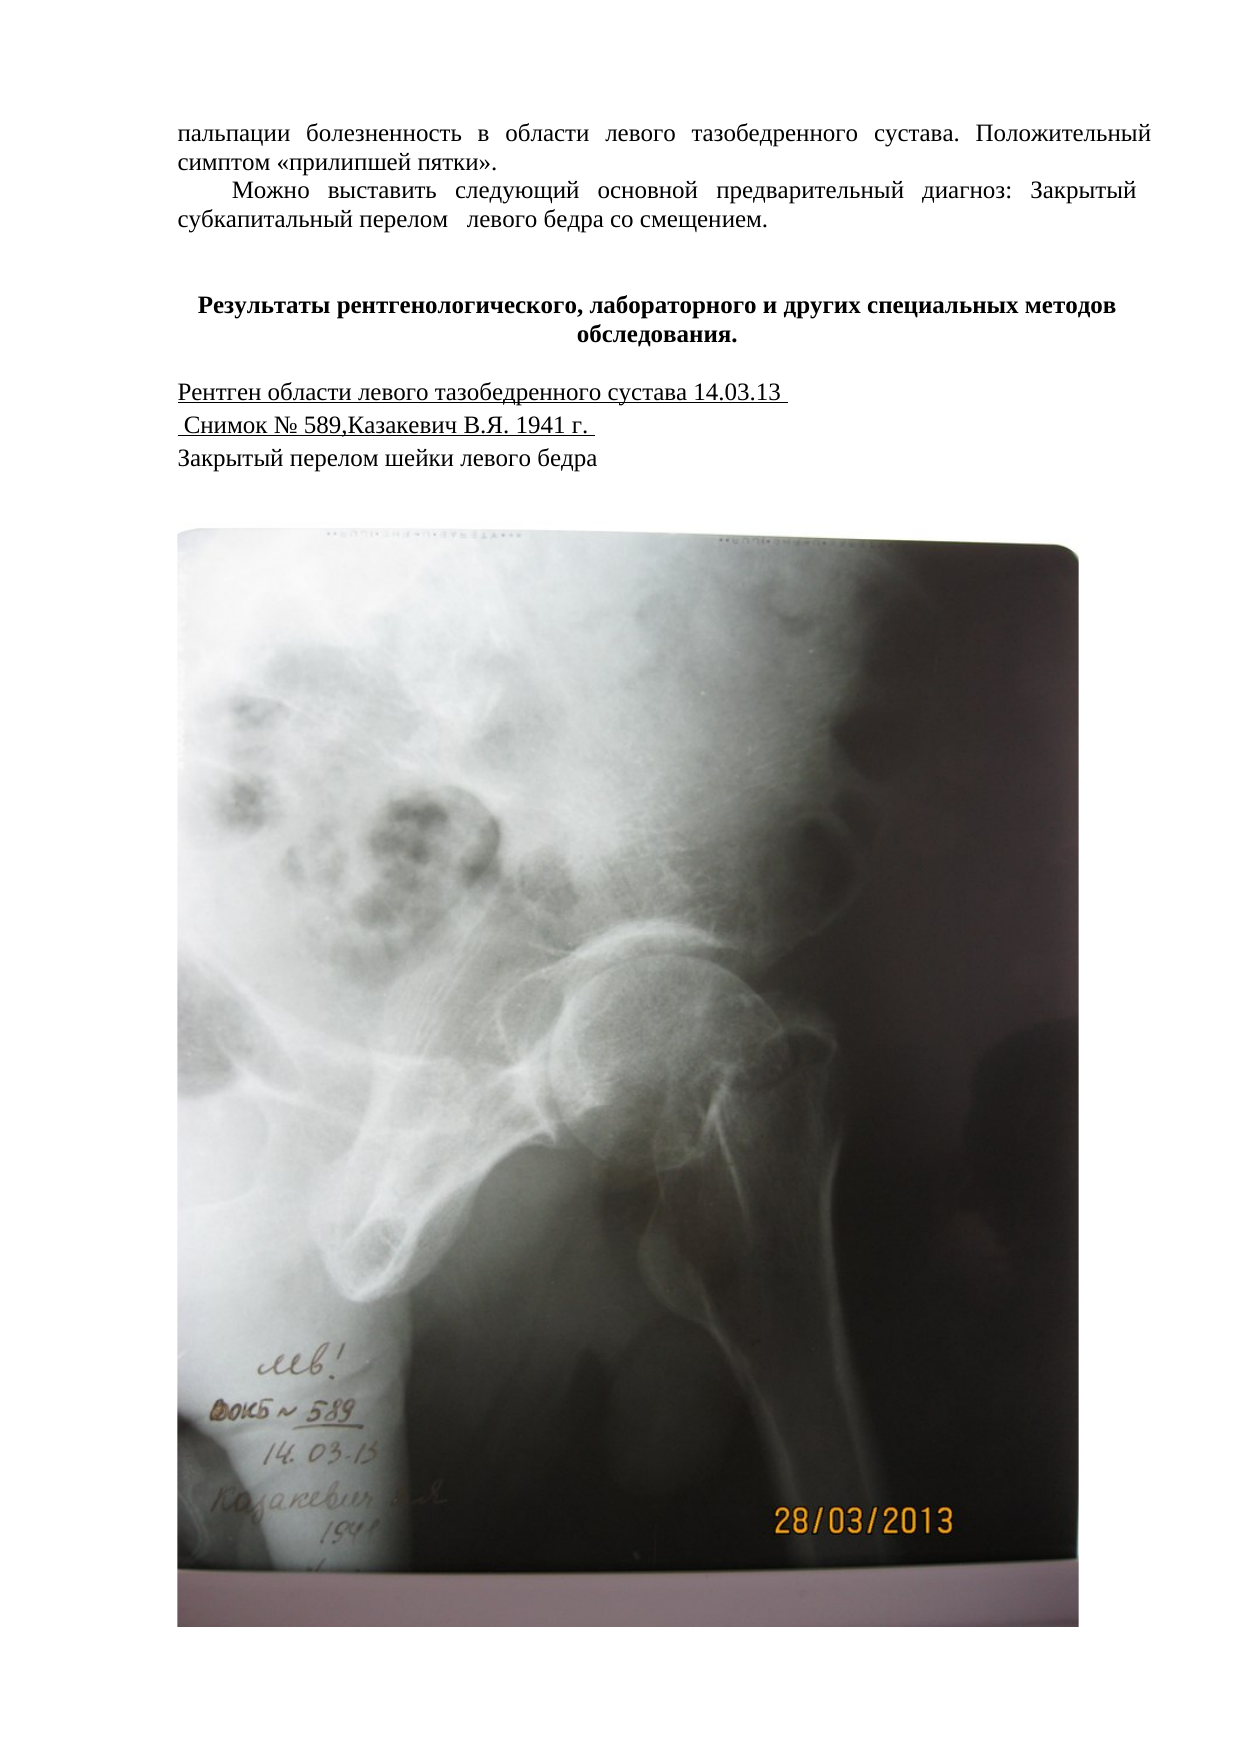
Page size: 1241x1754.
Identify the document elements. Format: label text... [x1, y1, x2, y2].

text Рентген области левого тазобедренного сустава 14.03.13 [177, 377, 1152, 406]
text Закрытый перелом шейки левого бедра [177, 443, 1152, 472]
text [177, 118, 1152, 176]
text Снимок № 589,Казакевич В.Я. . [177, 410, 1152, 439]
picture [177, 504, 1079, 1627]
text Можно выставить следующий основной предварительный диагноз: Закрытый субкапитальный перелом левого бедра со смещением. [177, 176, 1137, 233]
text Результаты рентгенологического, лабораторного и других специальных методов обследования. [177, 291, 1137, 348]
